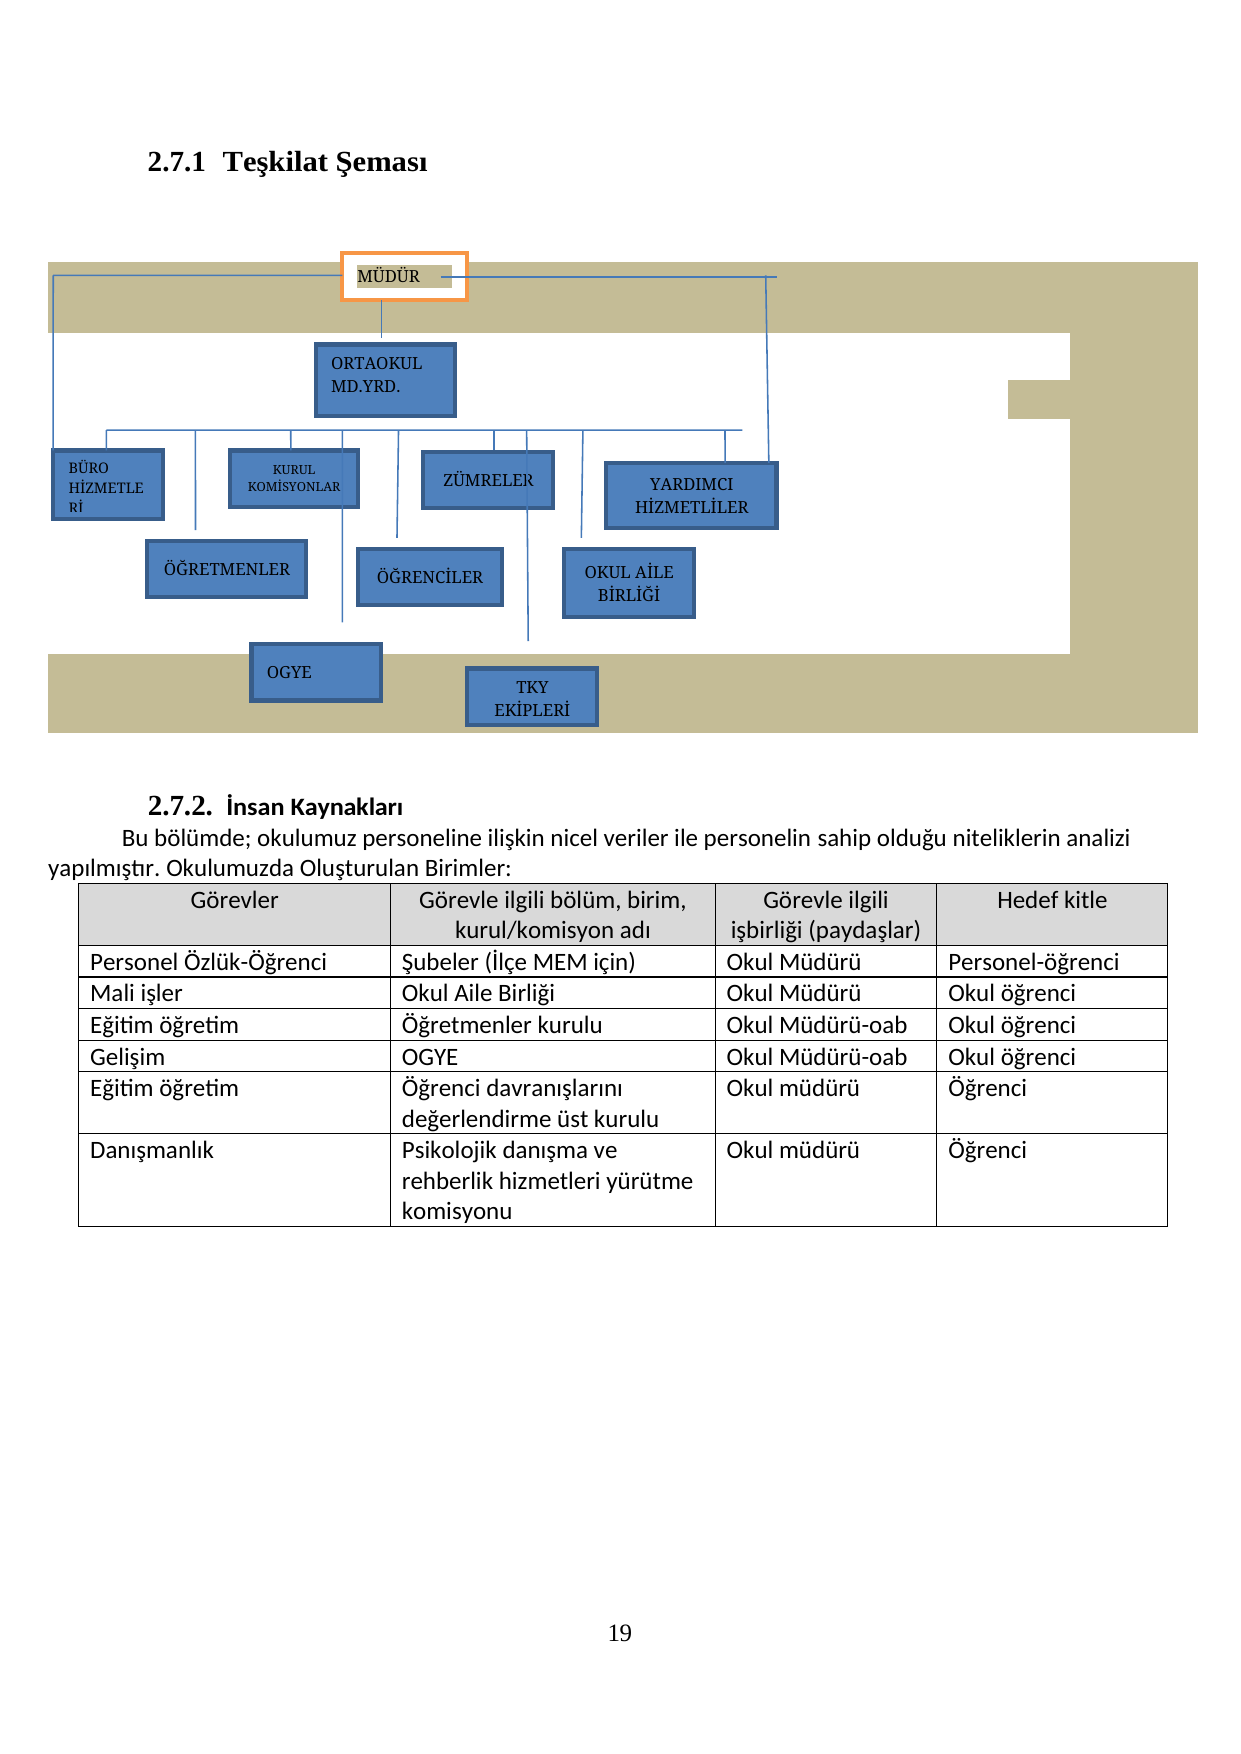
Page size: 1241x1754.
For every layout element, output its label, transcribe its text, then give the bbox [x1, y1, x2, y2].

table_header Görevler [79, 884, 390, 945]
table_cell Eğitim öğretim [79, 1009, 390, 1039]
table_cell Okul Müdürü-oab [716, 1041, 936, 1071]
table_cell Personel Özlük-Öğrenci [79, 946, 390, 976]
table_cell Danışmanlık [79, 1134, 390, 1226]
table_cell OGYE [391, 1041, 715, 1071]
table_cell Öğrenci [937, 1134, 1167, 1226]
subtitle İnsan Kaynakları [148, 788, 1198, 822]
table_cell Öğrenci [937, 1072, 1167, 1133]
table_cell Okul Müdürü [716, 946, 936, 976]
subtitle Teşkilat Şeması [147, 144, 1198, 178]
table_cell Gelişim [79, 1041, 390, 1071]
table_cell Okul müdürü [716, 1134, 936, 1226]
table_cell Öğrenci davranışlarını değerlendirme üst kurulu [391, 1072, 715, 1133]
text Bu bölümde; okulumuz personeline ilişkin nicel veriler ile personelin sahip olduğu niteliklerin analizi yapılmıştır. Okulumuzda Oluşturulan Birimler: [48, 822, 1198, 883]
table_cell Okul Müdürü [716, 978, 936, 1008]
table_header Görevle ilgili bölüm, birim, kurul/komisyon adı [391, 884, 715, 945]
table_cell Mali işler [79, 978, 390, 1008]
table_cell Şubeler (İlçe MEM için) [391, 946, 715, 976]
table_cell Okul öğrenci [937, 978, 1167, 1008]
table_cell Okul Müdürü-oab [716, 1009, 936, 1039]
table_header Hedef kitle [937, 884, 1167, 945]
table_cell Okul öğrenci [937, 1041, 1167, 1071]
table_cell Okul öğrenci [937, 1009, 1167, 1039]
table_header Görevle ilgili işbirliği (paydaşlar) [716, 884, 936, 945]
table_cell Okul müdürü [716, 1072, 936, 1133]
table_cell Öğretmenler kurulu [391, 1009, 715, 1039]
table_cell Eğitim öğretim [79, 1072, 390, 1133]
table_cell Okul Aile Birliği [391, 978, 715, 1008]
table_cell Psikolojik danışma ve rehberlik hizmetleri yürütme komisyonu [391, 1134, 715, 1226]
table_cell Personel-öğrenci [937, 946, 1167, 976]
